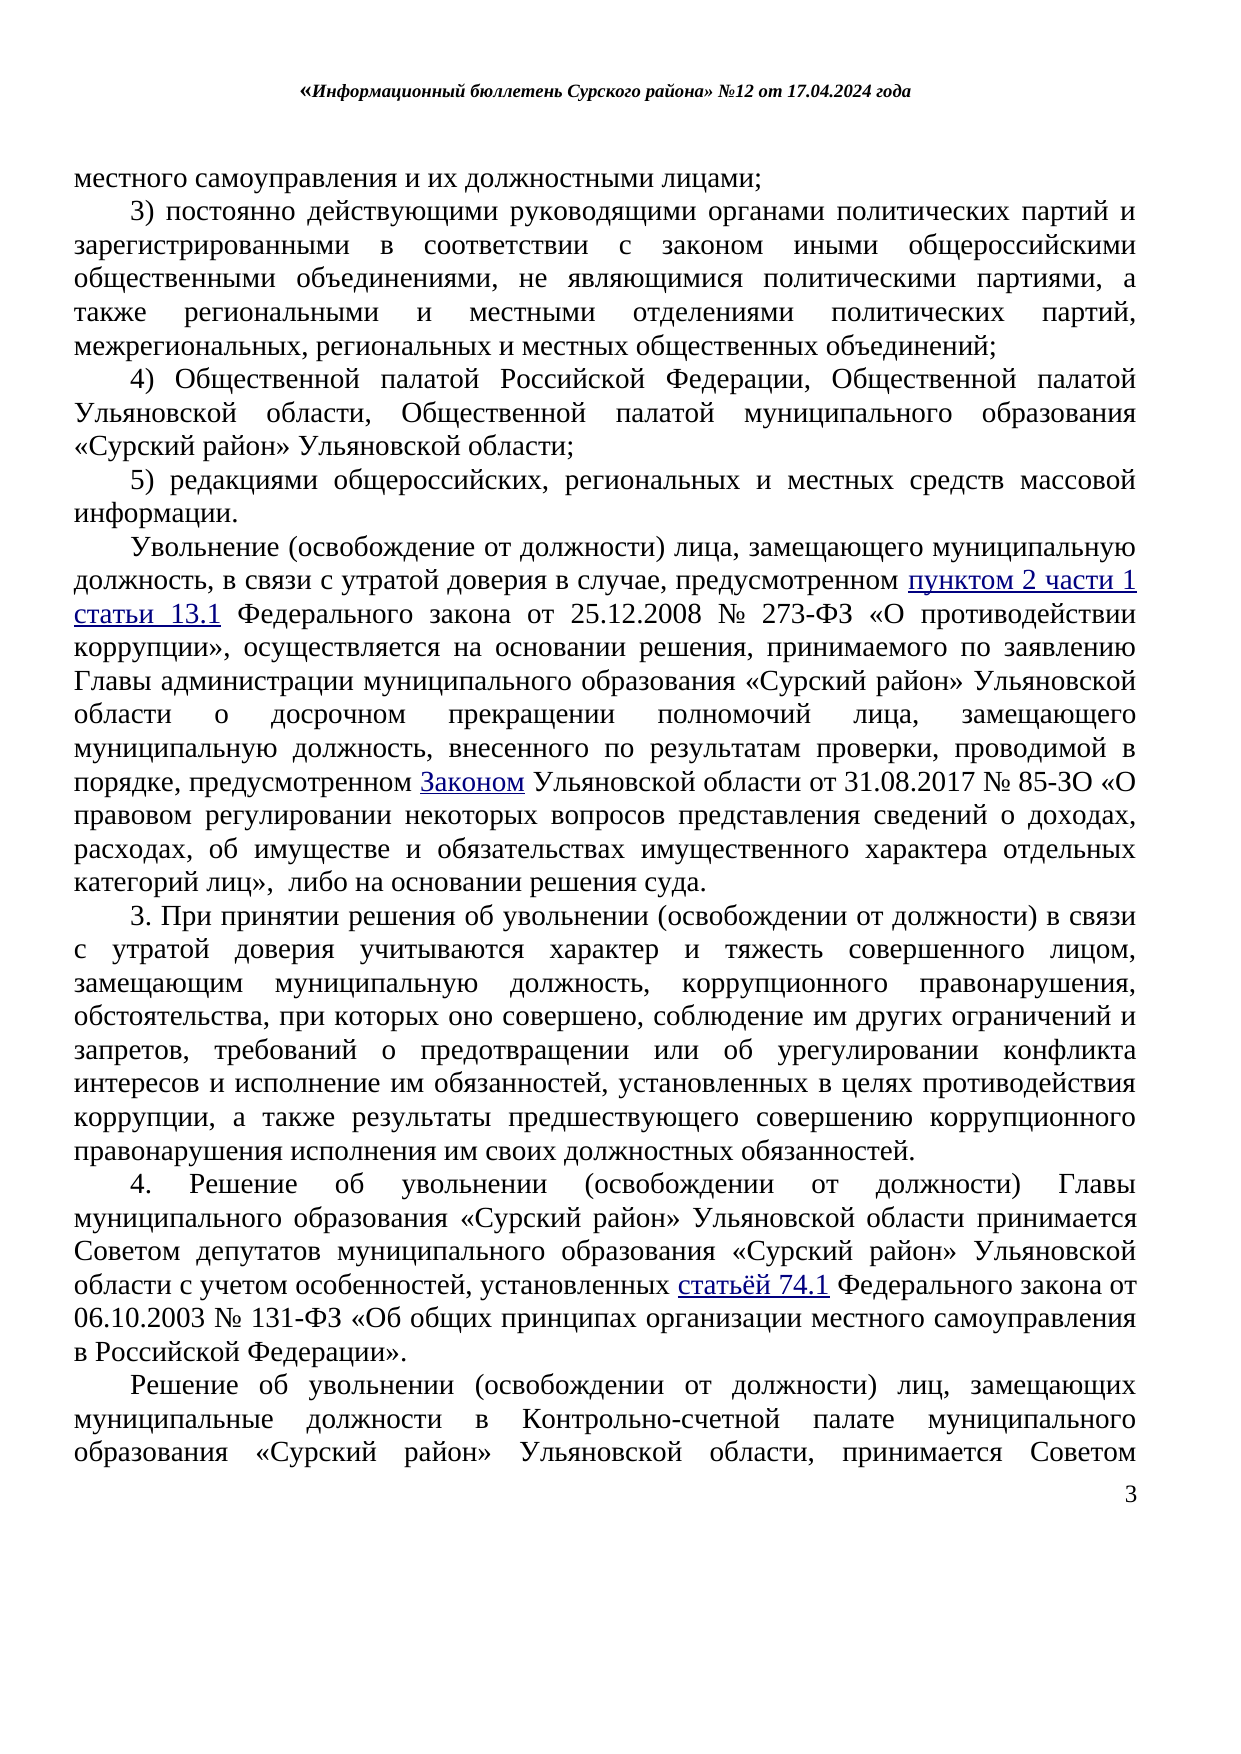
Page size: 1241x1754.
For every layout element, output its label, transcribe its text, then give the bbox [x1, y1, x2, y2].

text Увольнение (освобождение от должности) лица, замещающего муниципальную должность, в связи с утратой доверия в случае, предусмотренном пунктом 2 части 1 статьи 13.1 Федерального закона от 25.12.2008 № 273-ФЗ «О противодействии коррупции», осуществляется на основании решения, принимаемого по заявлению Главы администрации муниципального образования «Сурский район» Ульяновской области о досрочном прекращении полномочий лица, замещающего муниципальную должность, внесенного по результатам проверки, проводимой в порядке, предусмотренном Законом Ульяновской области от 31.08.2017 № 85-ЗО «О правовом регулировании некоторых вопросов представления сведений о доходах, расходах, об имуществе и обязательствах имущественного характера отдельных категорий лиц», либо на основании решения суда. [74, 529, 1137, 898]
text 4) Общественной палатой Российской Федерации, Общественной палатой Ульяновской области, Общественной палатой муниципального образования «Сурский район» Ульяновской области; [74, 361, 1137, 462]
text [74, 160, 1137, 193]
text 3. При принятии решения об увольнении (освобождении от должности) в связи с утратой доверия учитываются характер и тяжесть совершенного лицом, замещающим муниципальную должность, коррупционного правонарушения, обстоятельства, при которых оно совершено, соблюдение им других ограничений и запретов, требований о предотвращении или об урегулировании конфликта интересов и исполнение им обязанностей, установленных в целях противодействия коррупции, а также результаты предшествующего совершению коррупционного правонарушения исполнения им своих должностных обязанностей. [74, 898, 1137, 1166]
text 3) постоянно действующими руководящими органами политических партий и зарегистрированными в соответствии с законом иными общероссийскими общественными объединениями, не являющимися политическими партиями, а также региональными и местными отделениями политических партий, межрегиональных, региональных и местных общественных объединений; [74, 193, 1137, 361]
text 5) редакциями общероссийских, региональных и местных средств массовой информации. [74, 462, 1137, 529]
text 4. Решение об увольнении (освобождении от должности) Главы муниципального образования «Сурский район» Ульяновской области принимается Советом депутатов муниципального образования «Сурский район» Ульяновской области с учетом особенностей, установленных статьёй 74.1 Федерального закона от 06.10.2003 № 131-ФЗ «Об общих принципах организации местного самоуправления в Российской Федерации». [74, 1166, 1137, 1367]
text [74, 1367, 1137, 1468]
